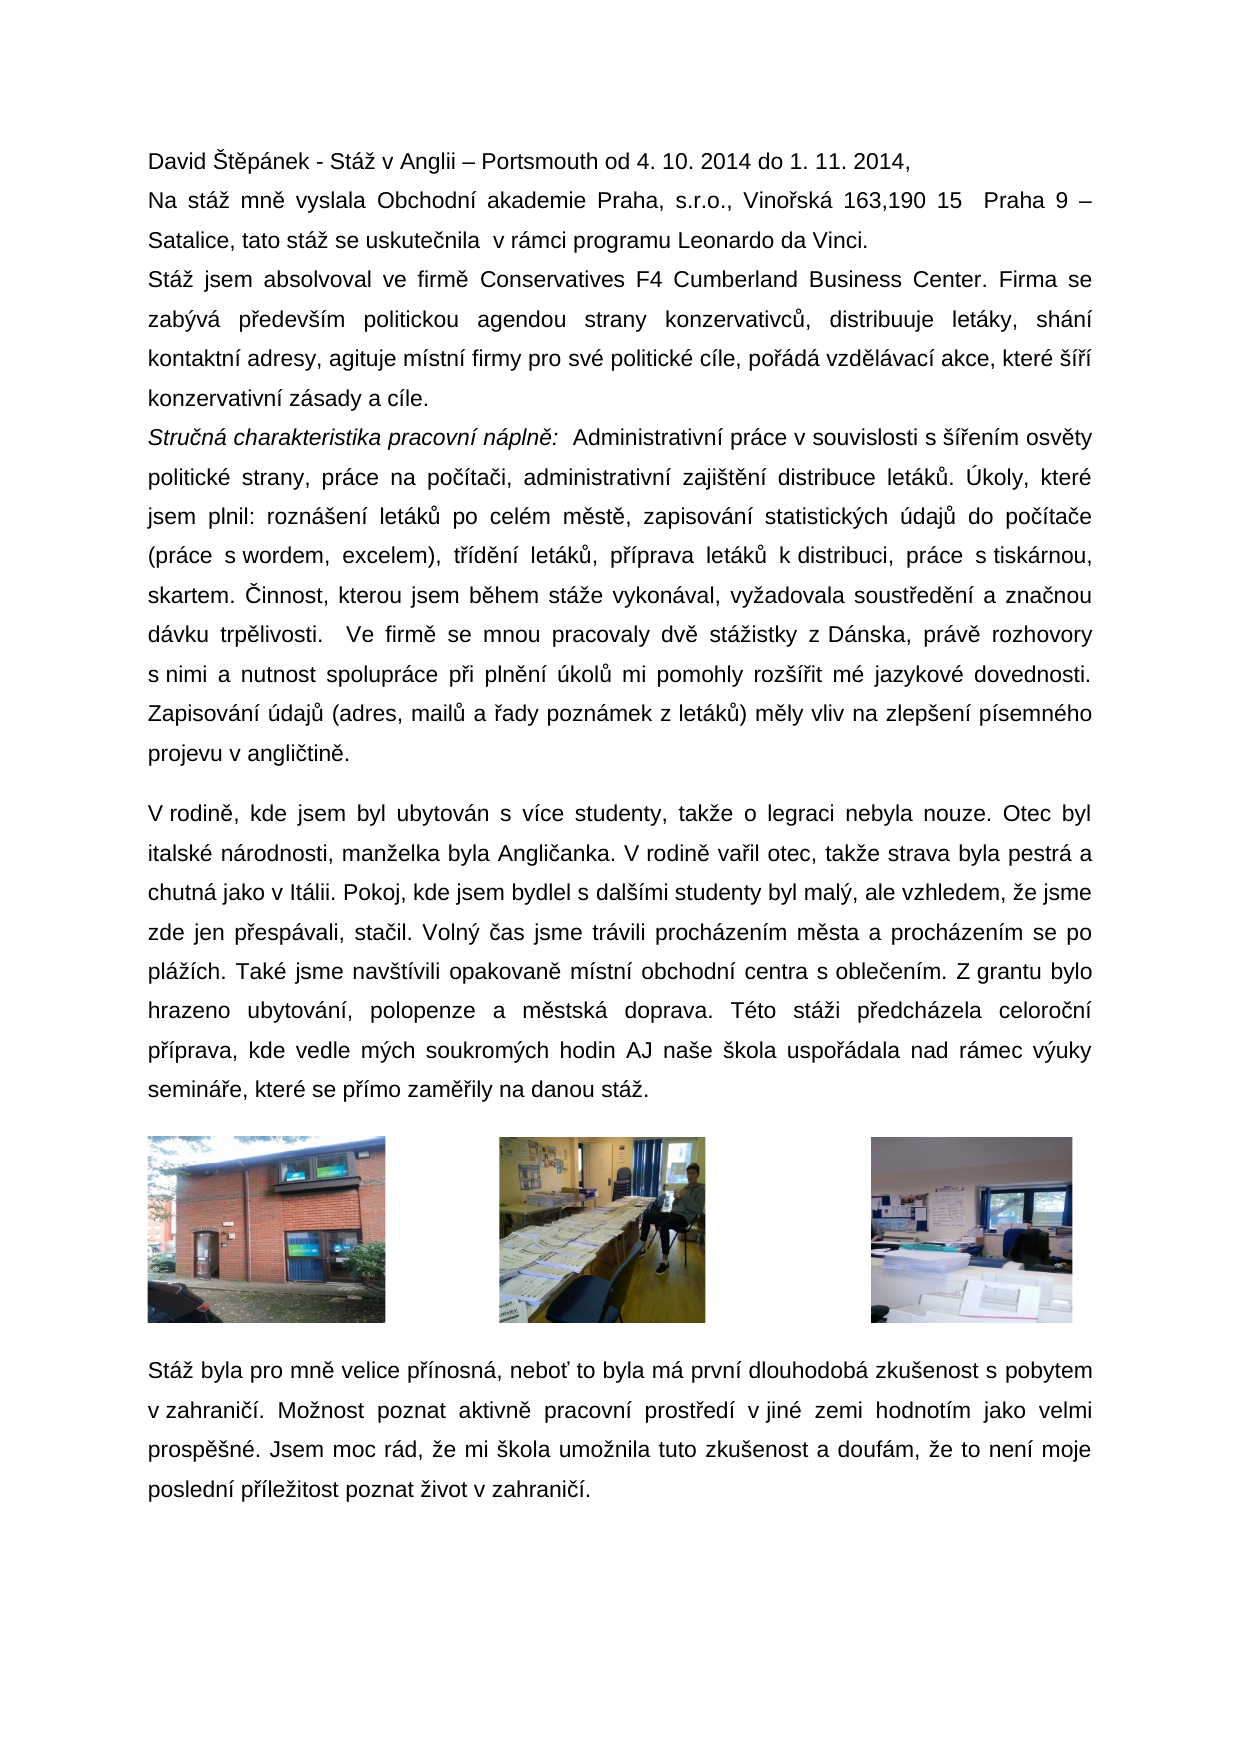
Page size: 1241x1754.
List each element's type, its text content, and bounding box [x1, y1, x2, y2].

text David Štěpánek - Stáž v Anglii – Portsmouth od 4. 10. 2014 do 1. 11. 2014, [148, 148, 1093, 174]
picture [499, 1137, 706, 1323]
picture [871, 1137, 1073, 1323]
text Stručná charakteristika pracovní náplně: Administrativní práce v souvislosti s šířením osvěty politické strany, práce na počítači, administrativní zajištění distribuce letáků. Úkoly, které jsem plnil: roznášení letáků po celém městě, zapisování statistických údajů do počítače (práce s wordem, excelem), třídění letáků, příprava letáků k distribuci, práce s tiskárnou, skartem. Činnost, kterou jsem během stáže vykonával, vyžadovala soustředění a značnou dávku trpělivosti. Ve firmě se mnou pracovaly dvě stážistky z Dánska, právě rozhovory s nimi a nutnost spolupráce při plnění úkolů mi pomohly rozšířit mé jazykové dovednosti. Zapisování údajů (adres, mailů a řady poznámek z letáků) měly vliv na zlepšení písemného projevu v angličtině. [148, 424, 1093, 766]
picture [147, 1136, 386, 1323]
text Na stáž mně vyslala Obchodní akademie Praha, s.r.o., Vinořská 163,190 15 Praha 9 – Satalice, tato stáž se uskutečnila v rámci programu Leonardo da Vinci. [148, 187, 1093, 253]
text Stáž jsem absolvoval ve firmě Conservatives F4 Cumberland Business Center. Firma se zabývá především politickou agendou strany konzervativců, distribuuje letáky, shání kontaktní adresy, agituje místní firmy pro své politické cíle, pořádá vzdělávací akce, které šíří konzervativní zásady a cíle. [148, 266, 1093, 411]
text Stáž byla pro mně velice přínosná, neboť to byla má první dlouhodobá zkušenost s pobytem v zahraničí. Možnost poznat aktivně pracovní prostředí v jiné zemi hodnotím jako velmi prospěšné. Jsem moc rád, že mi škola umožnila tuto zkušenost a doufám, že to není moje poslední příležitost poznat život v zahraničí. [148, 1357, 1093, 1502]
text V rodině, kde jsem byl ubytován s více studenty, takže o legraci nebyla nouze. Otec byl italské národnosti, manželka byla Angličanka. V rodině vařil otec, takže strava byla pestrá a chutná jako v Itálii. Pokoj, kde jsem bydlel s dalšími studenty byl malý, ale vzhledem, že jsme zde jen přespávali, stačil. Volný čas jsme trávili procházením města a procházením se po plážích. Také jsme navštívili opakovaně místní obchodní centra s oblečením. Z grantu bylo hrazeno ubytování, polopenze a městská doprava. Této stáži předcházela celoroční příprava, kde vedle mých soukromých hodin AJ naše škola uspořádala nad rámec výuky semináře, které se přímo zaměřily na danou stáž. [148, 800, 1093, 1103]
